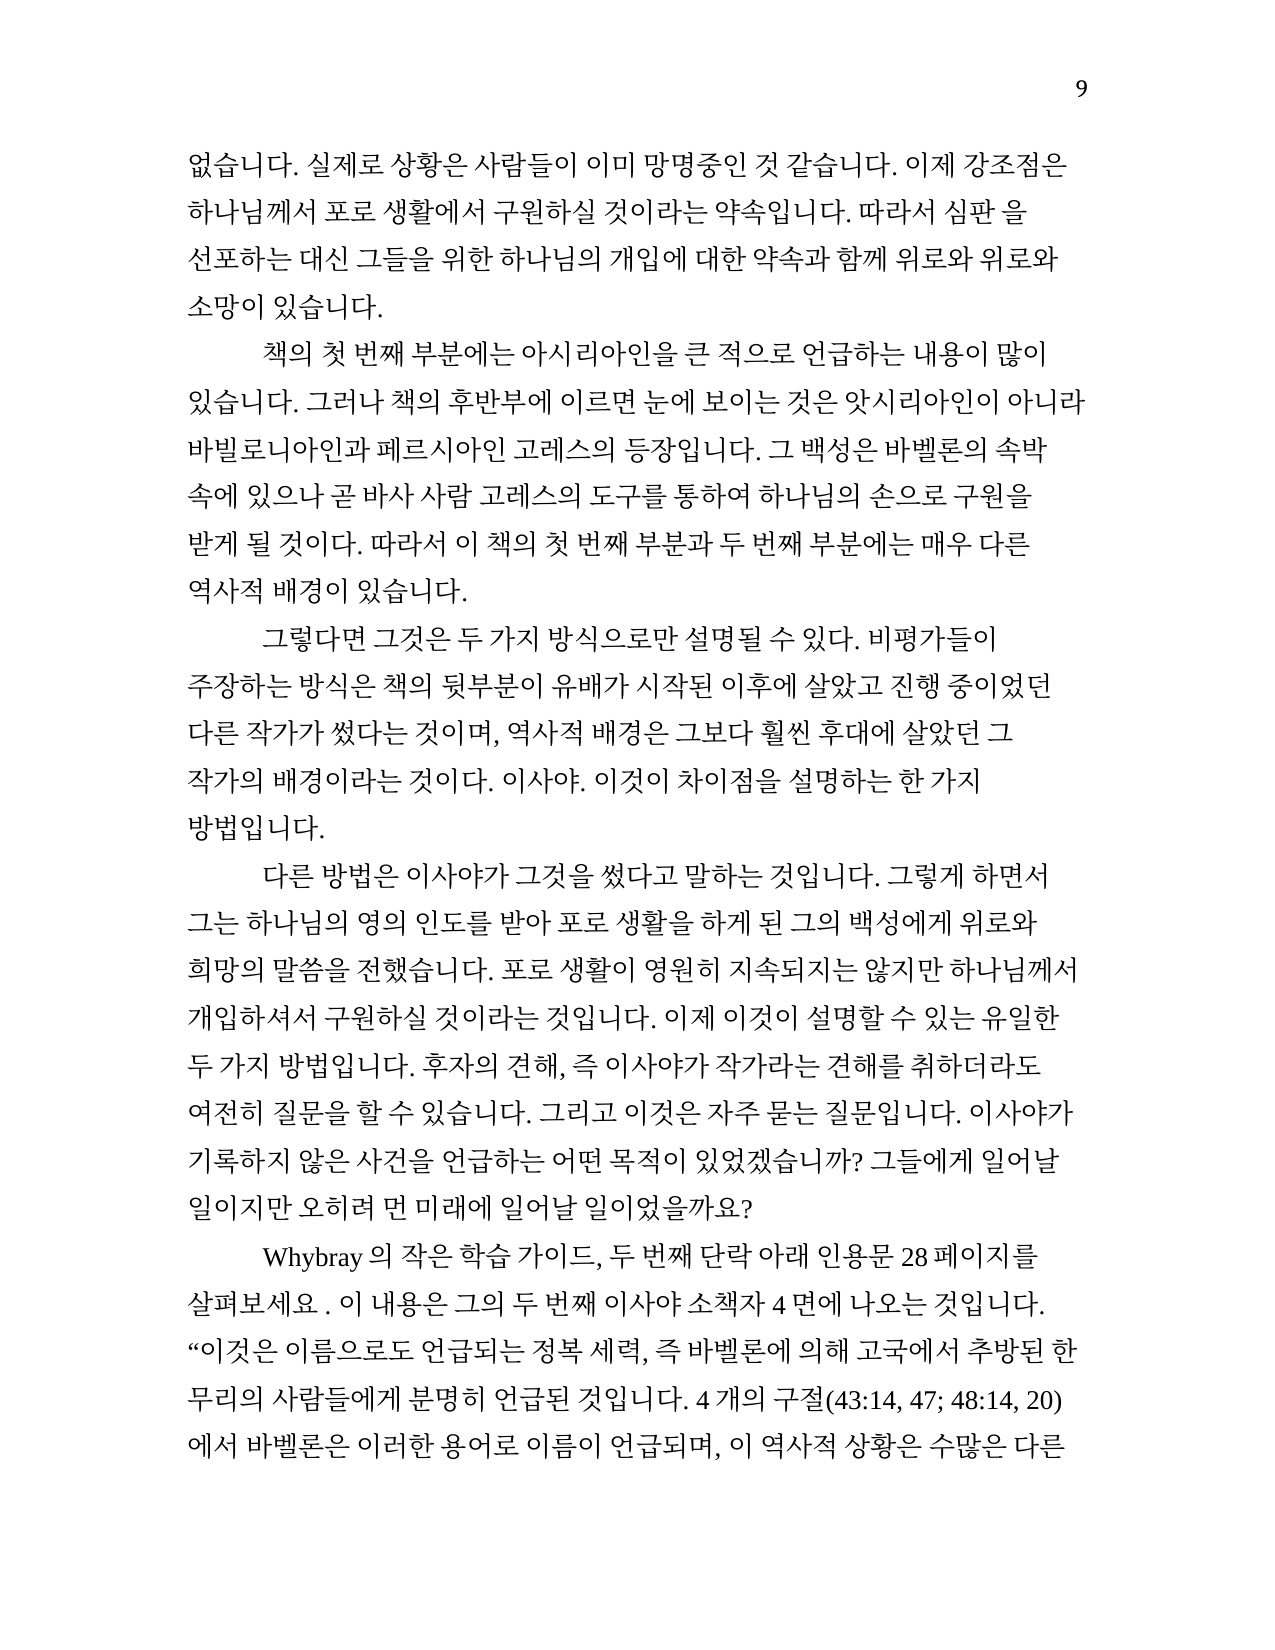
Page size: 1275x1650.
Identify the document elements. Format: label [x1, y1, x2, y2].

text [187, 150, 1087, 1464]
